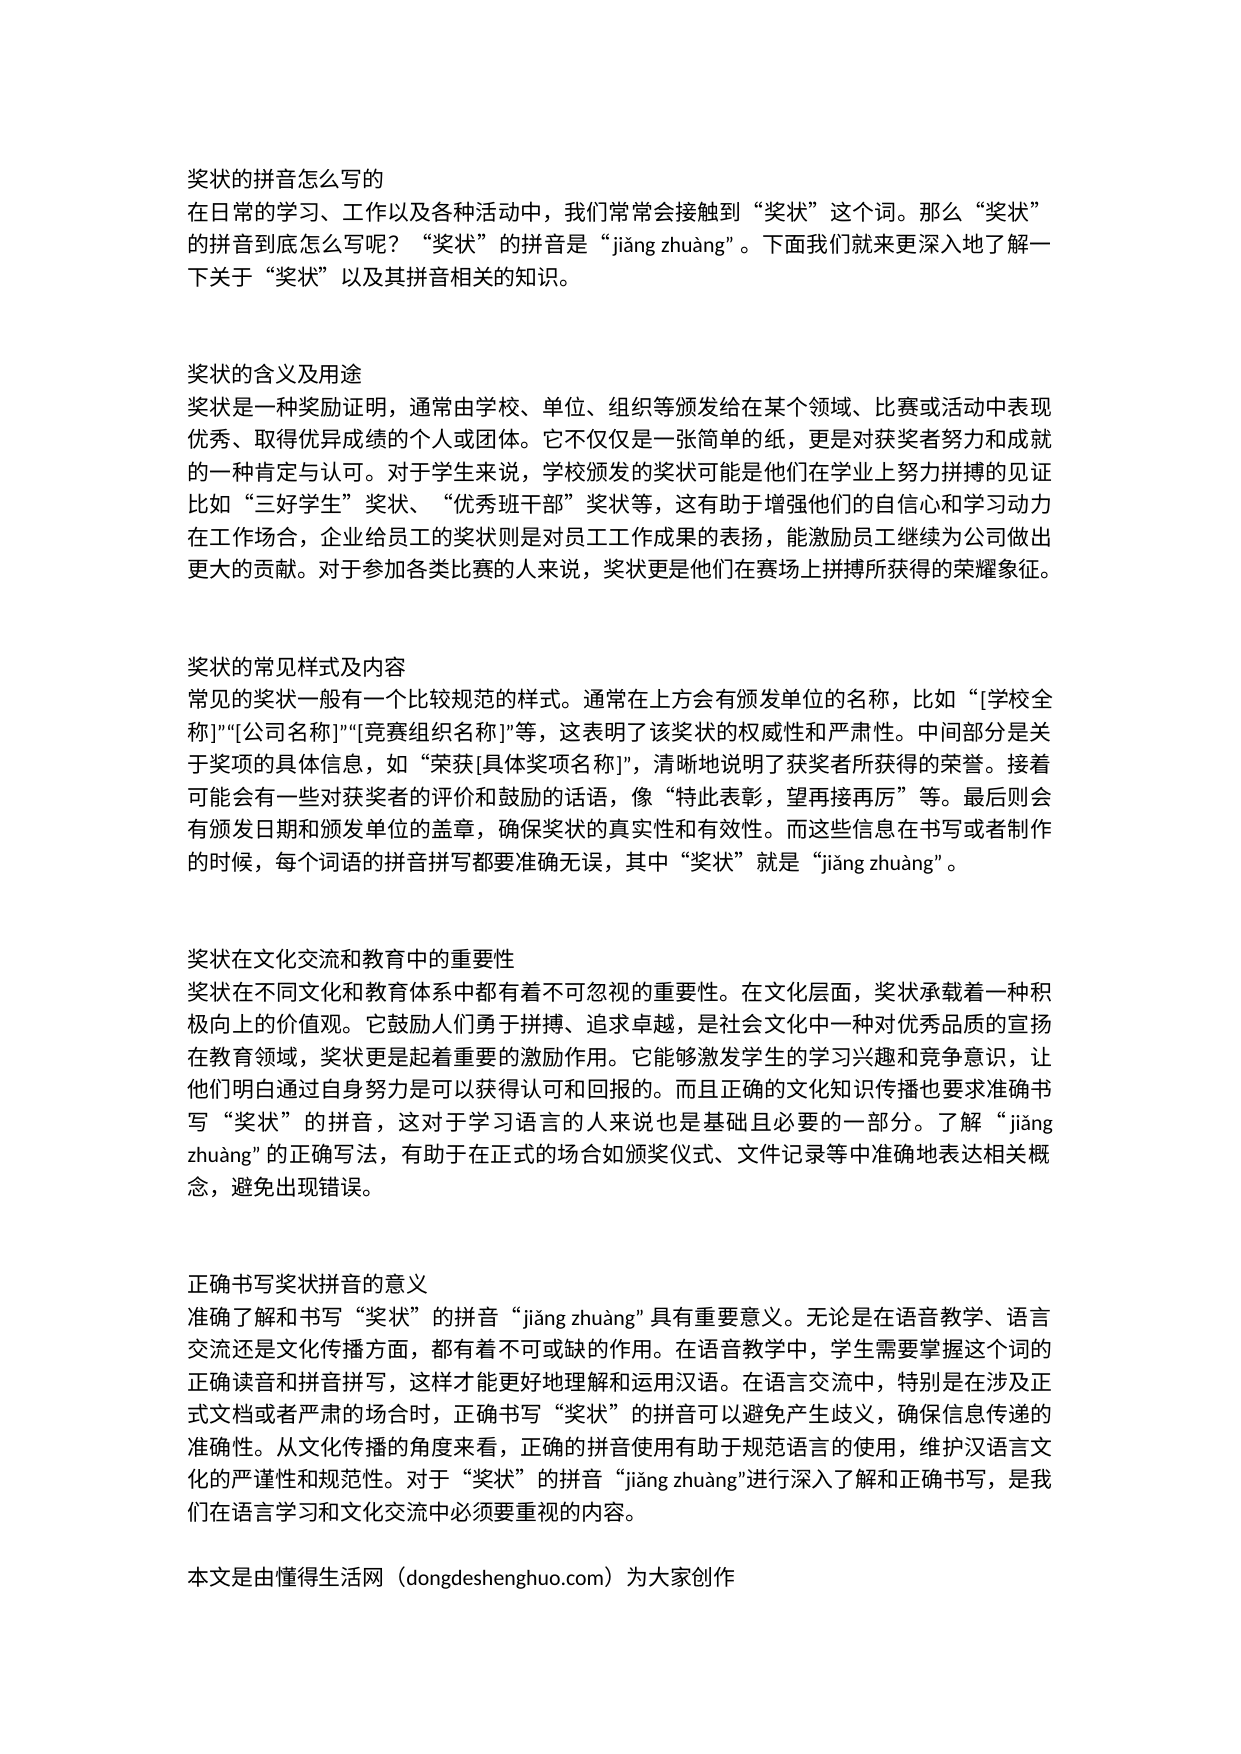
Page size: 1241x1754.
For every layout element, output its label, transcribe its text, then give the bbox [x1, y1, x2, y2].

text 在日常的学习、工作以及各种活动中，我们常常会接触到“奖状”这个词。那么“奖状”的拼音到底怎么写呢？“奖状”的拼音是“jiǎng zhuàng” 。下面我们就来更深入地了解一下关于“奖状”以及其拼音相关的知识。 [187, 194, 1053, 292]
text 常见的奖状一般有一个比较规范的样式。通常在上方会有颁发单位的名称，比如“[学校全称]”“[公司名称]”“[竞赛组织名称]”等，这表明了该奖状的权威性和严肃性。中间部分是关于奖项的具体信息，如“荣获[具体奖项名称]”，清晰地说明了获奖者所获得的荣誉。接着可能会有一些对获奖者的评价和鼓励的话语，像“特此表彰，望再接再厉”等。最后则会有颁发日期和颁发单位的盖章，确保奖状的真实性和有效性。而这些信息在书写或者制作的时候，每个词语的拼音拼写都要准确无误，其中“奖状”就是“jiǎng zhuàng” 。 [187, 682, 1053, 877]
text 奖状是一种奖励证明，通常由学校、单位、组织等颁发给在某个领域、比赛或活动中表现优秀、取得优异成绩的个人或团体。它不仅仅是一张简单的纸，更是对获奖者努力和成就的一种肯定与认可。对于学生来说，学校颁发的奖状可能是他们在学业上努力拼搏的见证，比如“三好学生”奖状、“优秀班干部”奖状等，这有助于增强他们的自信心和学习动力。在工作场合，企业给员工的奖状则是对员工工作成果的表扬，能激励员工继续为公司做出更大的贡献。对于参加各类比赛的人来说，奖状更是他们在赛场上拼搏所获得的荣耀象征。 [187, 389, 1053, 584]
text 奖状在不同文化和教育体系中都有着不可忽视的重要性。在文化层面，奖状承载着一种积极向上的价值观。它鼓励人们勇于拼搏、追求卓越，是社会文化中一种对优秀品质的宣扬。在教育领域，奖状更是起着重要的激励作用。它能够激发学生的学习兴趣和竞争意识，让他们明白通过自身努力是可以获得认可和回报的。而且正确的文化知识传播也要求准确书写“奖状”的拼音，这对于学习语言的人来说也是基础且必要的一部分。了解“jiǎng zhuàng” 的正确写法，有助于在正式的场合如颁奖仪式、文件记录等中准确地表达相关概念，避免出现错误。 [187, 974, 1053, 1202]
text 奖状的含义及用途 [187, 357, 1053, 389]
text 奖状的拼音怎么写的 [187, 162, 1053, 194]
text 奖状的常见样式及内容 [187, 649, 1053, 682]
text 奖状在文化交流和教育中的重要性 [187, 942, 1053, 974]
text 准确了解和书写“奖状”的拼音“jiǎng zhuàng” 具有重要意义。无论是在语音教学、语言交流还是文化传播方面，都有着不可或缺的作用。在语音教学中，学生需要掌握这个词的正确读音和拼音拼写，这样才能更好地理解和运用汉语。在语言交流中，特别是在涉及正式文档或者严肃的场合时，正确书写“奖状”的拼音可以避免产生歧义，确保信息传递的准确性。从文化传播的角度来看，正确的拼音使用有助于规范语言的使用，维护汉语言文化的严谨性和规范性。对于“奖状”的拼音“jiǎng zhuàng”进行深入了解和正确书写，是我们在语言学习和文化交流中必须要重视的内容。 [187, 1299, 1053, 1527]
text 本文是由懂得生活网（dongdeshenghuo.com）为大家创作 [187, 1559, 1053, 1592]
text 正确书写奖状拼音的意义 [187, 1267, 1053, 1299]
